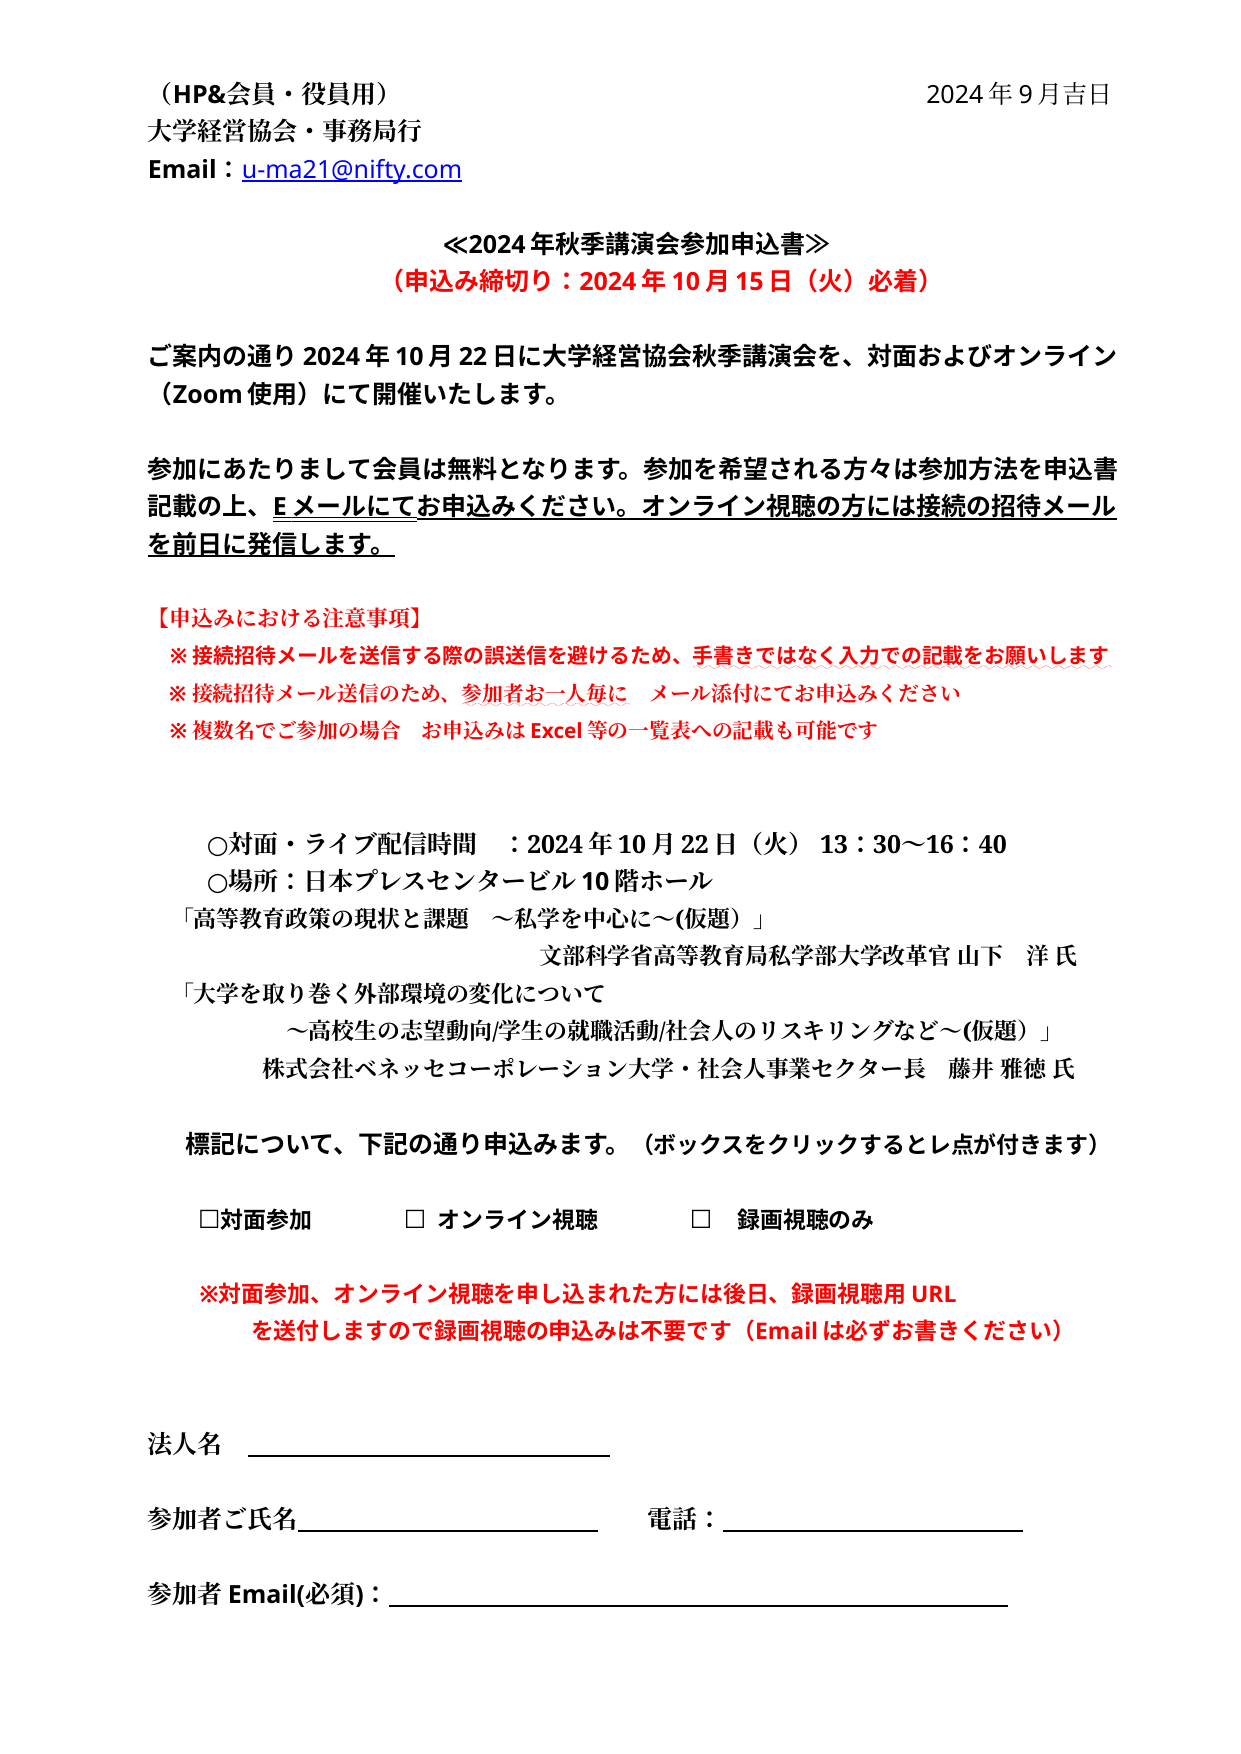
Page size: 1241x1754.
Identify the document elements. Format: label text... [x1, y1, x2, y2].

text 「大学を取り巻く外部環境の変化について [148, 974, 1125, 1011]
text ○対面・ライブ配信時間 ：2024年10月22日（火） 13：30～16：40 [148, 824, 1125, 861]
text ※ 接続招待メールを送信する際の誤送信を避けるため、手書きではなく入力での記載をお願いします [169, 636, 1125, 674]
text ≪2024年秋季講演会参加申込書≫ [148, 224, 1125, 261]
text 文部科学省高等教育局私学部大学改革官 山下 洋 氏 [148, 936, 1125, 974]
text ※ 接続招待メール送信のため、参加者お一人毎に メール添付にてお申込みください [148, 674, 1125, 711]
text ※対面参加、オンライン視聴を申し込まれた方には後日、録画視聴用URL [148, 1274, 1125, 1311]
text を送付しますので録画視聴の申込みは不要です（Emailは必ずお書きください） [148, 1311, 1125, 1349]
text （申込み締切り：2024年10月15日（火）必着） [148, 261, 1125, 299]
text （HP&会員・役員用） 2024年9月吉日 [148, 74, 1125, 111]
text 参加者ご氏名 電話： [148, 1499, 1125, 1536]
text 参加者Email(必須)： [148, 1574, 1125, 1611]
text 標記について、下記の通り申込みます。（ボックスをクリックするとレ点が付きます） [148, 1124, 1125, 1161]
text ～高校生の志望動向/学生の就職活動/社会人のリスキリングなど～(仮題）」 [148, 1011, 1125, 1049]
text Email：u-ma21@nifty.com [148, 149, 1125, 186]
text 大学経営協会・事務局行 [148, 111, 1125, 149]
text 「高等教育政策の現状と課題 ～私学を中心に～(仮題）」 [148, 899, 1125, 936]
text ご案内の通り2024年10月22日に大学経営協会秋季講演会を、対面およびオンライン（Zoom使用）にて開催いたします。 [148, 336, 1125, 411]
text 株式会社ベネッセコーポレーション大学・社会人事業セクター長 藤井 雅徳 氏 [148, 1049, 1125, 1086]
text 参加にあたりまして会員は無料となります。参加を希望される方々は参加方法を申込書記載の上、Eメールにてお申込みください。オンライン視聴の方には接続の招待メールを前日に発信します。 [148, 449, 1125, 561]
text 【申込みにおける注意事項】 [148, 599, 1125, 636]
text 対面参加 オンライン視聴 録画視聴のみ [148, 1199, 1125, 1236]
text ○場所：日本プレスセンタービル10階ホール [148, 861, 1125, 899]
text 法人名 [148, 1424, 1125, 1461]
text ※ 複数名でご参加の場合 お申込みはExcel等の一覧表への記載も可能です [169, 711, 1125, 749]
